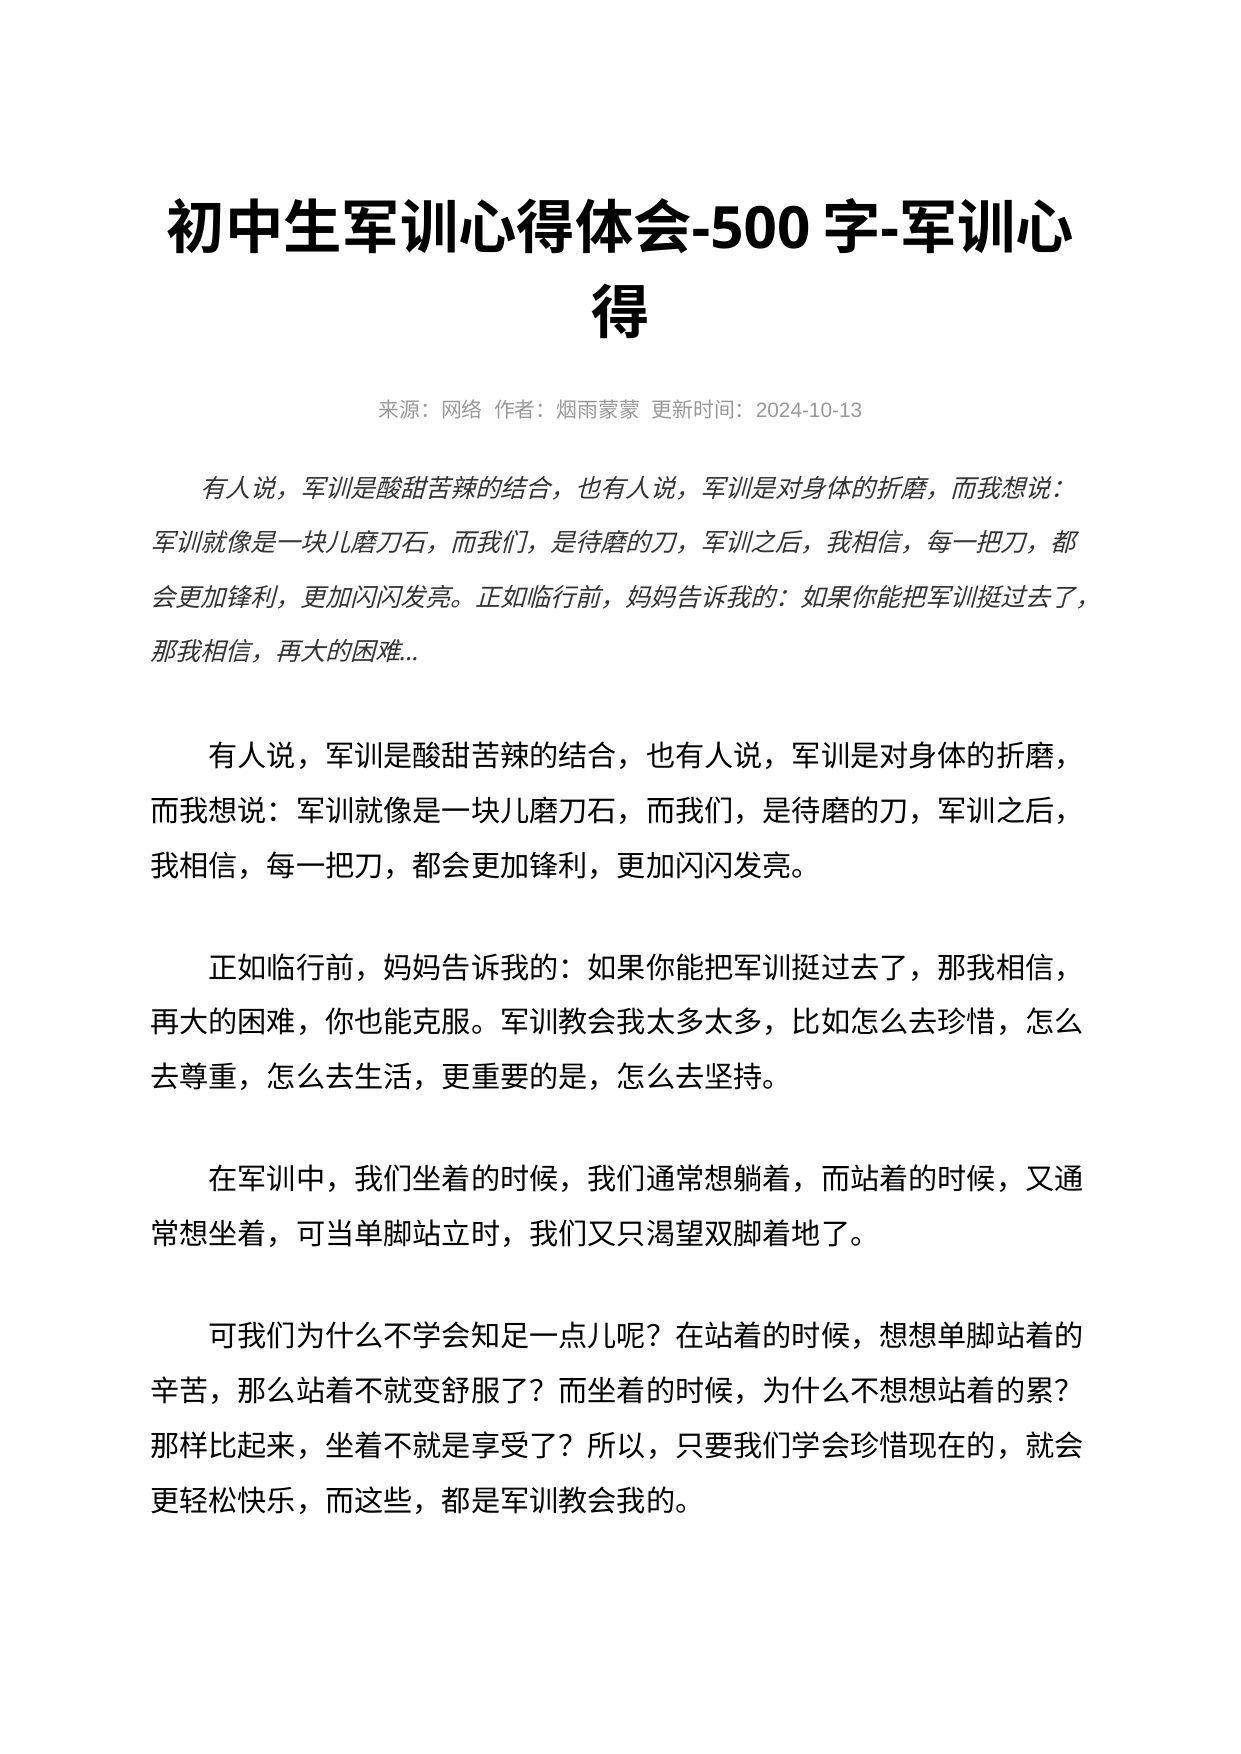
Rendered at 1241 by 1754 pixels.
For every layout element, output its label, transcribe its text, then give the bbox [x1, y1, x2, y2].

text 在军训中，我们坐着的时候，我们通常想躺着，而站着的时候，又通常想坐着，可当单脚站立时，我们又只渴望双脚着地了。 [150, 1156, 1090, 1253]
text 正如临行前，妈妈告诉我的：如果你能把军训挺过去了，那我相信，再大的困难，你也能克服。军训教会我太多太多，比如怎么去珍惜，怎么去尊重，怎么去生活，更重要的是，怎么去坚持。 [150, 944, 1090, 1096]
text 来源：网络 作者：烟雨蒙蒙 更新时间：2024-10-13 [150, 397, 1090, 421]
text 有人说，军训是酸甜苦辣的结合，也有人说，军训是对身体的折磨，而我想说：军训就像是一块儿磨刀石，而我们，是待磨的刀，军训之后，我相信，每一把刀，都会更加锋利，更加闪闪发亮。正如临行前，妈妈告诉我的：如果你能把军训挺过去了，那我相信，再大的困难... [150, 468, 1090, 668]
text 可我们为什么不学会知足一点儿呢？在站着的时候，想想单脚站着的辛苦，那么站着不就变舒服了？而坐着的时候，为什么不想想站着的累？那样比起来，坐着不就是享受了？所以，只要我们学会珍惜现在的，就会更轻松快乐，而这些，都是军训教会我的。 [150, 1312, 1090, 1519]
subtitle 初中生军训心得体会-500字-军训心得 [150, 181, 1090, 351]
text 有人说，军训是酸甜苦辣的结合，也有人说，军训是对身体的折磨，而我想说：军训就像是一块儿磨刀石，而我们，是待磨的刀，军训之后，我相信，每一把刀，都会更加锋利，更加闪闪发亮。 [150, 733, 1090, 885]
